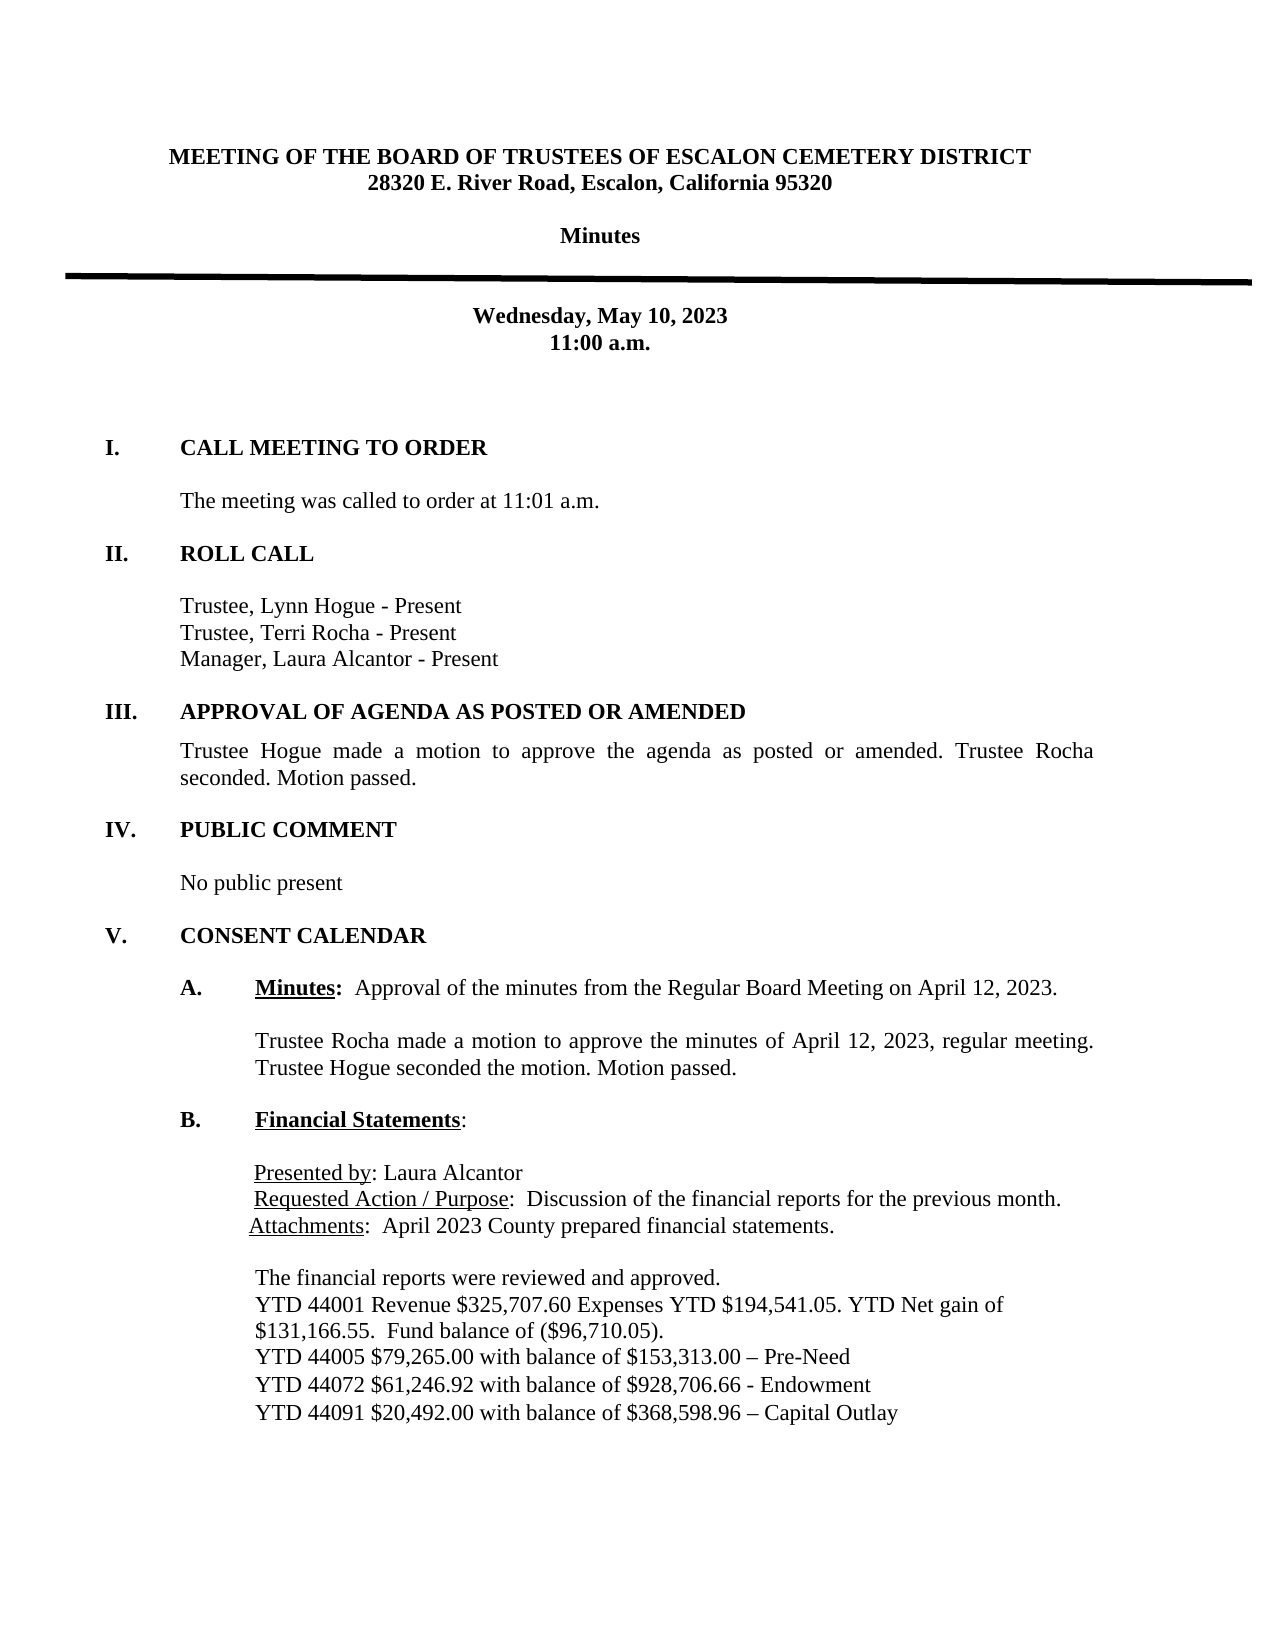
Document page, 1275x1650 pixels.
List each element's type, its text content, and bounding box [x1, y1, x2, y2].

text Manager, Laura Alcantor - Present [180, 645, 1095, 671]
text The meeting was called to order at 11:01 a.m. [180, 487, 1095, 513]
list CONSENT CALENDAR [105, 922, 1095, 948]
text 11:00 a.m. [105, 329, 1095, 355]
text YTD 44005 $79,265.00 with balance of $153,313.00 – Pre-Need [255, 1343, 1095, 1370]
text Wednesday, May 10, 2023 [105, 302, 1095, 329]
text YTD 44072 $61,246.92 with balance of $928,706.66 - Endowment [255, 1371, 1095, 1398]
text Trustee Hogue made a motion to approve the agenda as posted or amended. Trustee Rocha seconded. Motion passed. [180, 737, 1095, 790]
list ROLL CALL [105, 540, 1095, 566]
text No public present [180, 869, 1095, 895]
list Minutes: Approval of the minutes from the Regular Board Meeting on April 12, 2023. [180, 974, 1095, 1001]
list CALL MEETING TO ORDER [105, 434, 1095, 461]
list PUBLIC COMMENT [105, 816, 1095, 843]
text Presented by: Laura Alcantor [236, 1159, 1095, 1185]
text MEETING OF THE BOARD OF TRUSTEES OF ESCALON CEMETERY DISTRICT [105, 143, 1095, 169]
text Attachments: April 2023 County prepared financial statements. [105, 1212, 1095, 1238]
text Requested Action / Purpose: Discussion of the financial reports for the previous month. [236, 1185, 1095, 1212]
text YTD 44091 $20,492.00 with balance of $368,598.96 – Capital Outlay [255, 1399, 1095, 1426]
text Minutes [105, 222, 1095, 248]
text YTD 44001 Revenue $325,707.60 Expenses YTD $194,541.05. YTD Net gain of $131,166.55. Fund balance of ($96,710.05). [255, 1291, 1095, 1343]
text Trustee, Terri Rocha - Present [180, 619, 1095, 645]
text Trustee Rocha made a motion to approve the minutes of April 12, 2023, regular meeting. Trustee Hogue seconded the motion. Motion passed. [255, 1027, 1095, 1080]
text 28320 E. River Road, Escalon, California 95320 [105, 169, 1095, 195]
text Trustee, Lynn Hogue - Present [180, 592, 1095, 619]
text The financial reports were reviewed and approved. [180, 1264, 1095, 1291]
list Financial Statements: [180, 1106, 1095, 1133]
list APPROVAL OF AGENDA AS POSTED OR AMENDED [105, 698, 1095, 724]
